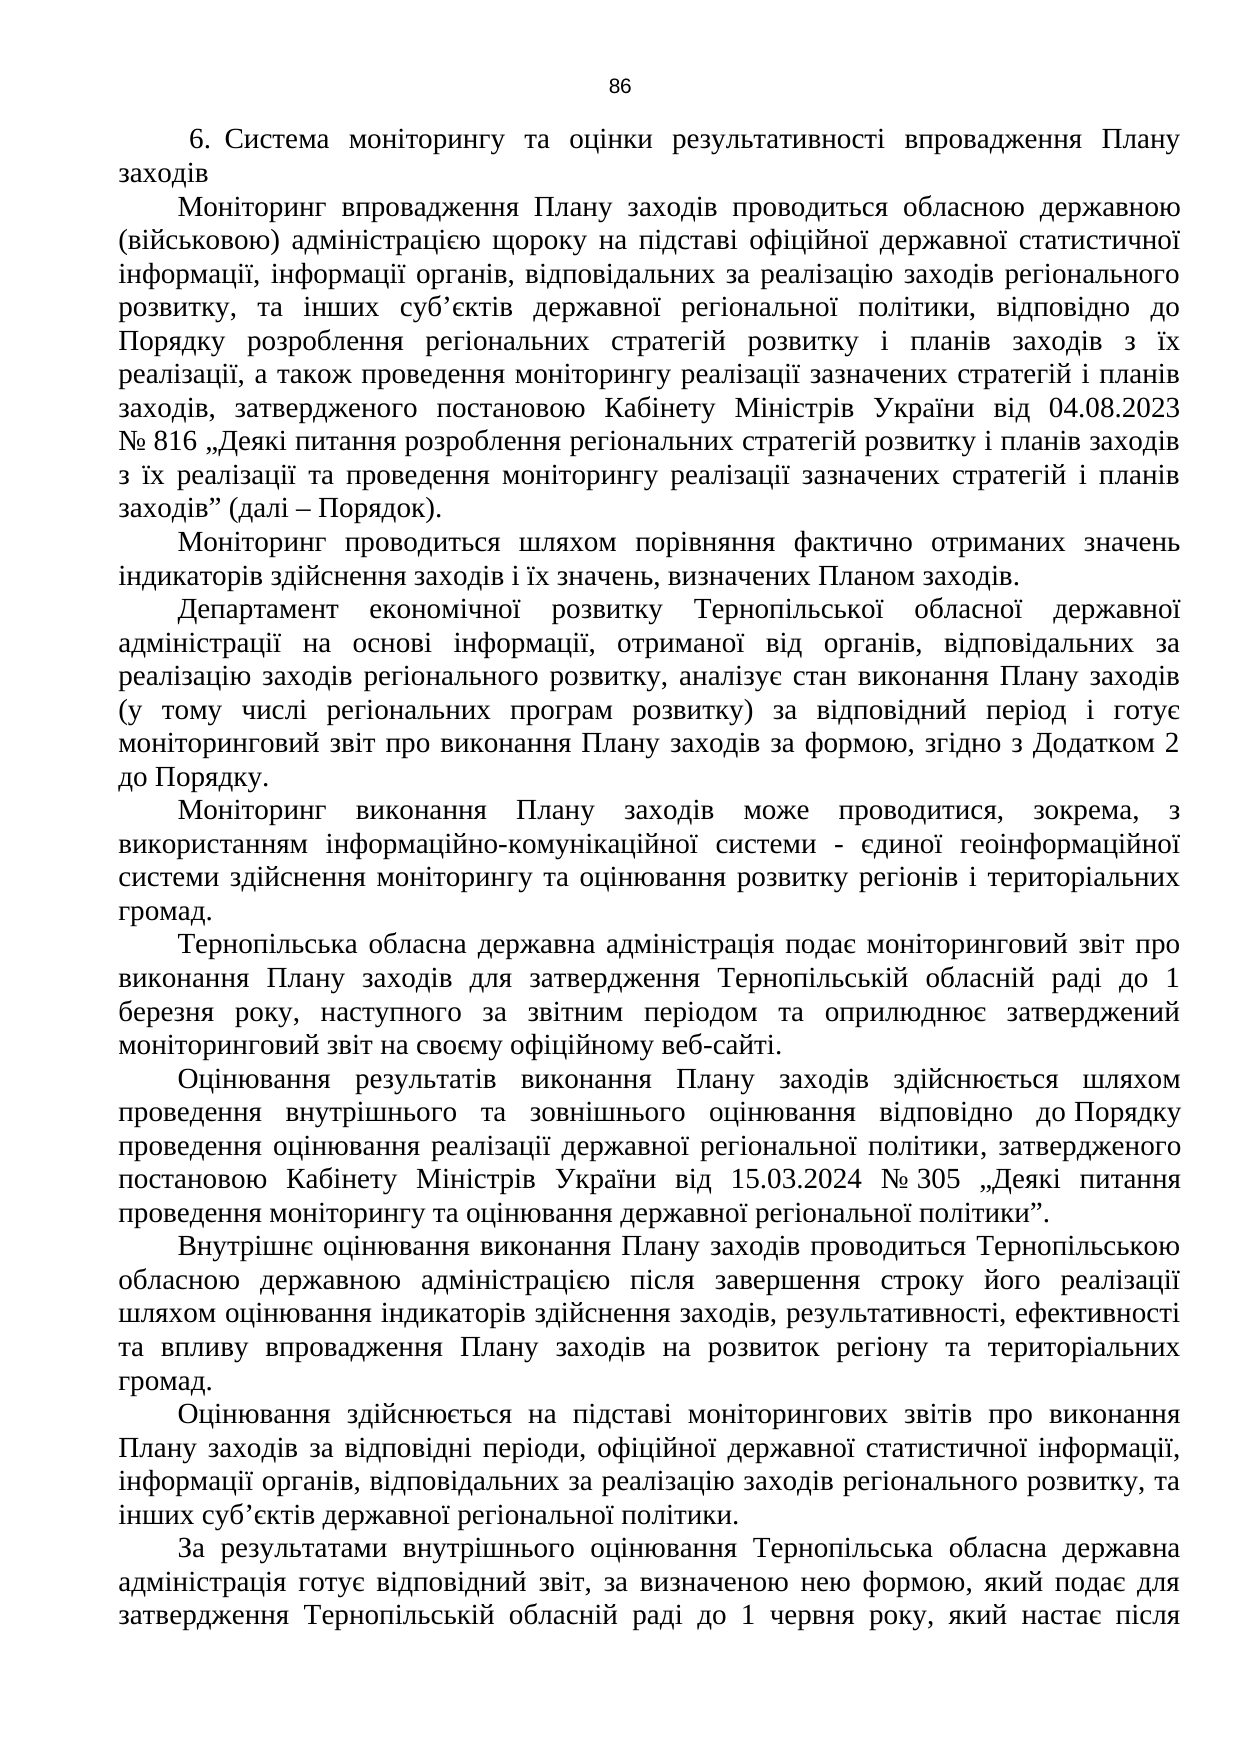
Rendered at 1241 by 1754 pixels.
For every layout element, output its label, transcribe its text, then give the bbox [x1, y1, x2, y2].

text Внутрішнє оцінювання виконання Плану заходів проводиться Тернопільською обласною державною адміністрацією після завершення строку його реалізації шляхом оцінювання індикаторів здійснення заходів, результативності, ефективності та впливу впровадження Плану заходів на розвиток регіону та територіальних громад. [118, 1228, 1181, 1396]
text Моніторинг проводиться шляхом порівняння фактично отриманих значень індикаторів здійснення заходів і їх значень, визначених Планом заходів. [118, 524, 1181, 591]
text Оцінювання здійснюється на підставі моніторингових звітів про виконання Плану заходів за відповідні періоди, офіційної державної статистичної інформації, інформації органів, відповідальних за реалізацію заходів регіонального розвитку, та інших суб’єктів державної регіональної політики. [118, 1396, 1181, 1530]
text Департамент економічної розвитку Тернопільської обласної державної адміністрації на основі інформації, отриманої від органів, відповідальних за реалізацію заходів регіонального розвитку, аналізує стан виконання Плану заходів (у тому числі регіональних програм розвитку) за відповідний період і готує моніторинговий звіт про виконання Плану заходів за формою, згідно з Додатком 2 до Порядку. [118, 591, 1181, 792]
text Моніторинг впровадження Плану заходів проводиться обласною державною (військовою) адміністрацією щороку на підставі офіційної державної статистичної інформації, інформації органів, відповідальних за реалізацію заходів регіонального розвитку, та інших суб’єктів державної регіональної політики, відповідно до Порядку розроблення регіональних стратегій розвитку і планів заходів з їх реалізації, а також проведення моніторингу реалізації зазначених стратегій і планів заходів, затвердженого постановою Кабінету Міністрів України від 04.08.2023 № 816 „Деякі питання розроблення регіональних стратегій розвитку і планів заходів з їх реалізації та проведення моніторингу реалізації зазначених стратегій і планів заходів” (далі – Порядок). [118, 189, 1181, 524]
subtitle Система моніторингу та оцінки результативності впровадження Плану заходів [118, 122, 1181, 189]
text Моніторинг виконання Плану заходів може проводитися, зокрема, з використанням інформаційно-комунікаційної системи - єдиної геоінформаційної системи здійснення моніторингу та оцінювання розвитку регіонів і територіальних громад. [118, 792, 1181, 927]
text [118, 1530, 1181, 1631]
text Тернопільська обласна державна адміністрація подає моніторинговий звіт про виконання Плану заходів для затвердження Тернопільській обласній раді до 1 березня року, наступного за звітним періодом та оприлюднює затверджений моніторинговий звіт на своєму офіційному веб-сайті. [118, 927, 1181, 1061]
text Оцінювання результатів виконання Плану заходів здійснюється шляхом проведення внутрішнього та зовнішнього оцінювання відповідно до Порядку проведення оцінювання реалізації державної регіональної політики, затвердженого постановою Кабінету Міністрів України від 15.03.2024 № 305 „Деякі питання проведення моніторингу та оцінювання державної регіональної політики”. [118, 1061, 1181, 1228]
